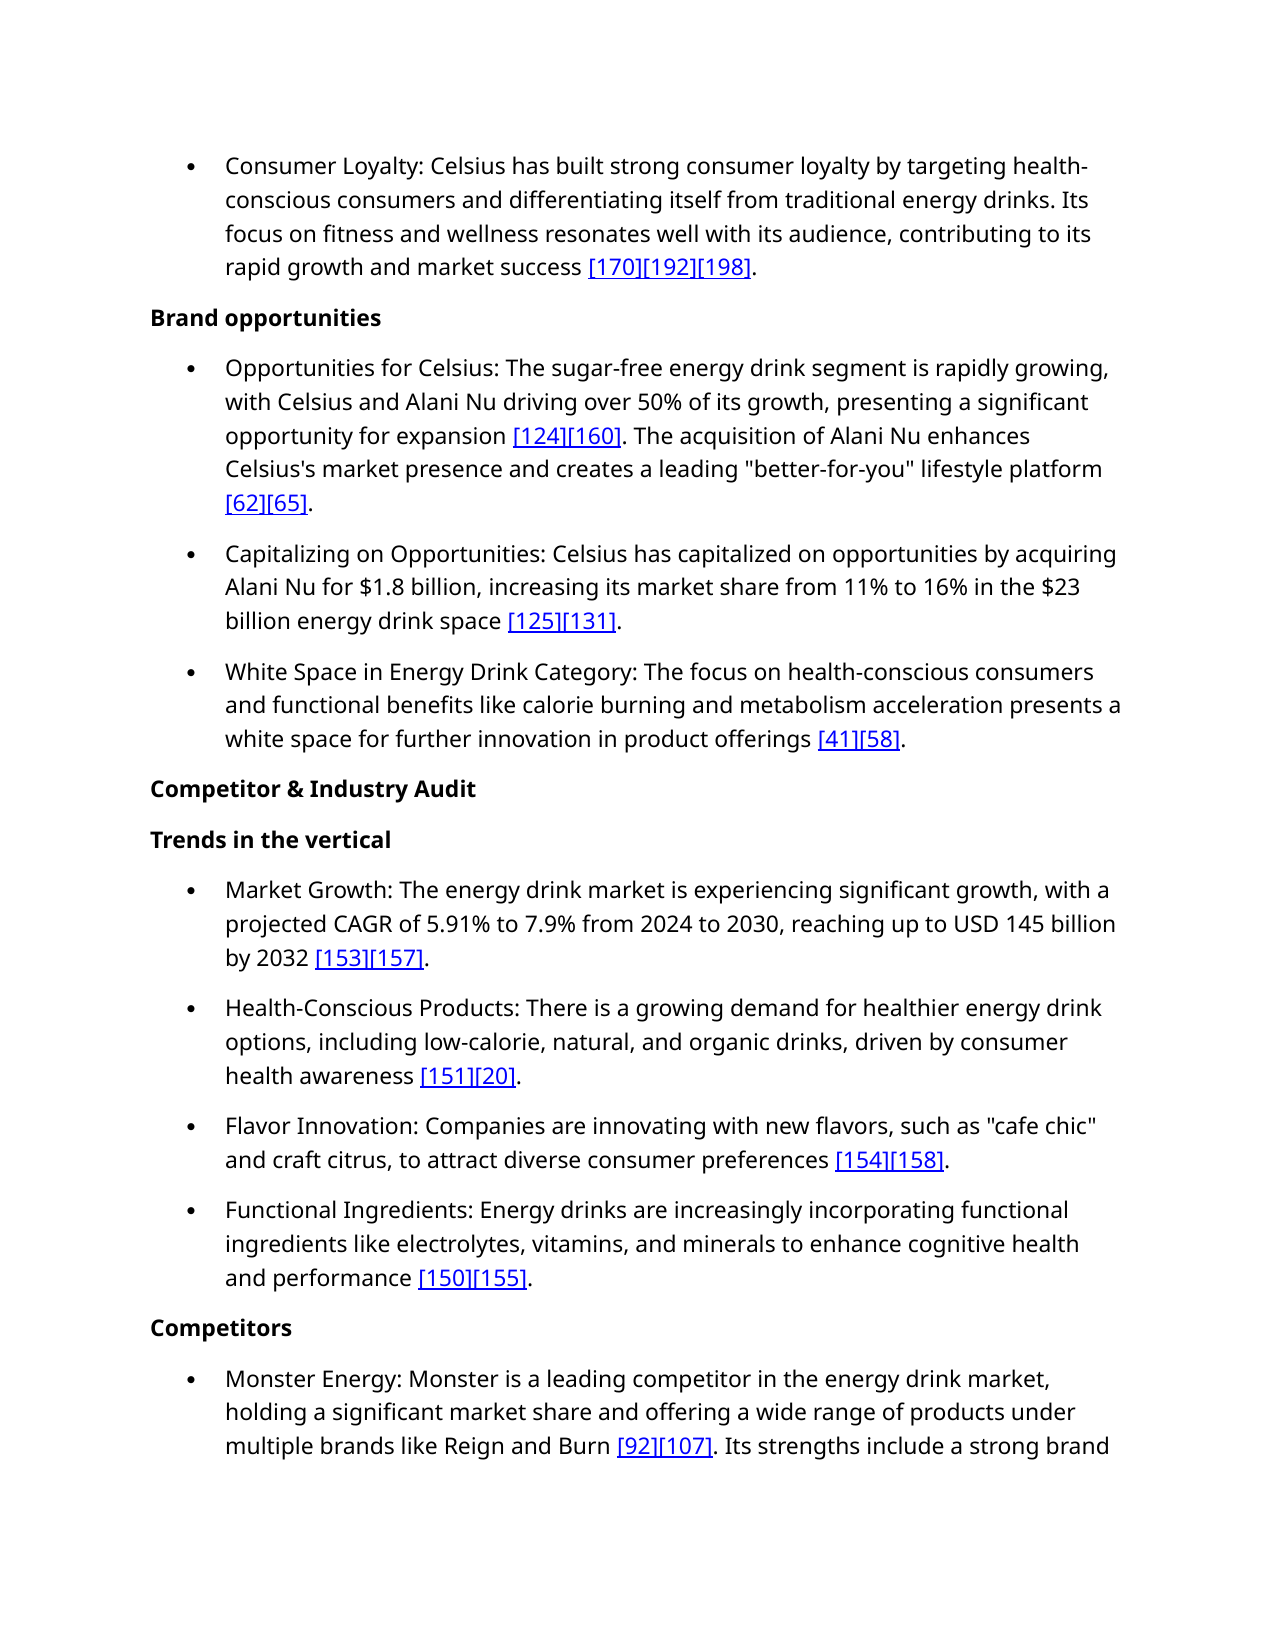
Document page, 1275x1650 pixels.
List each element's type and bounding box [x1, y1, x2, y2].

table_header [150, 150, 1125, 1499]
